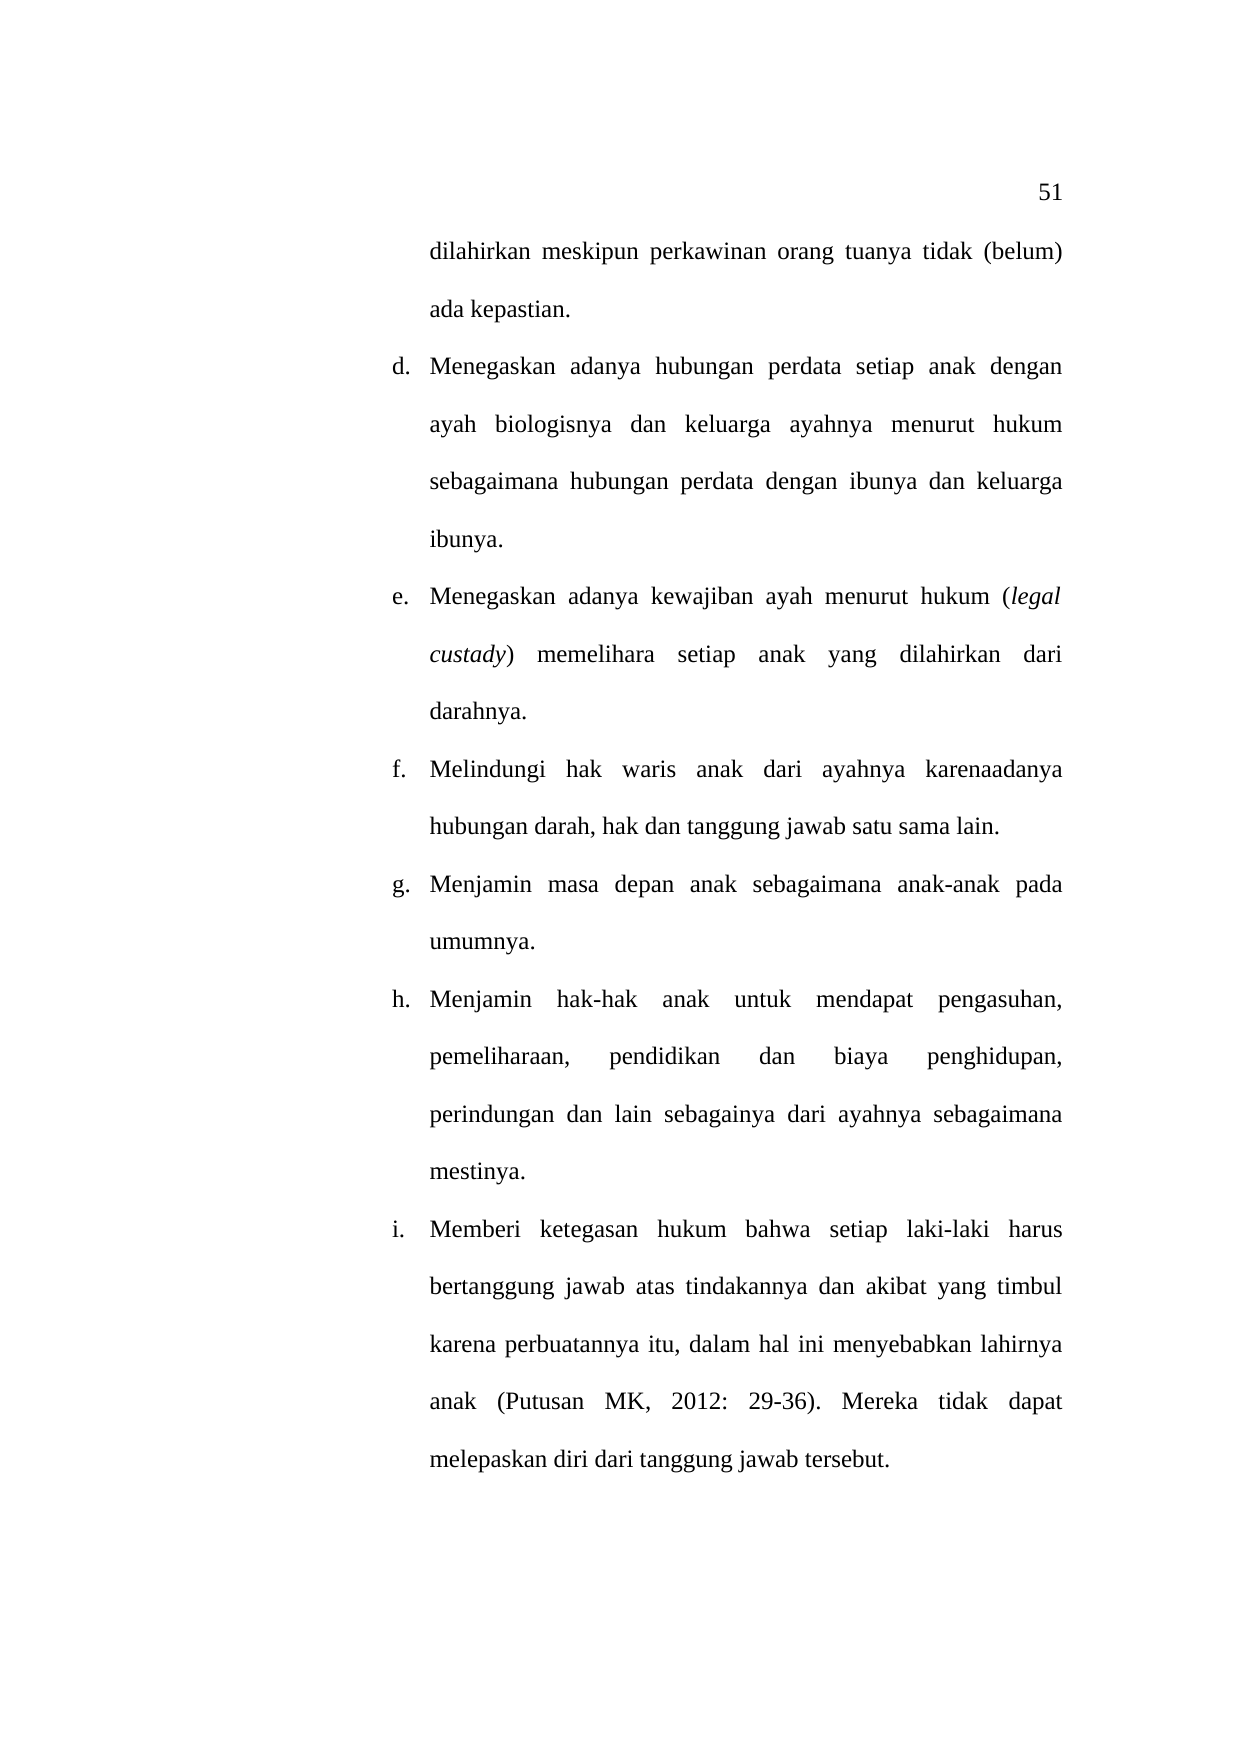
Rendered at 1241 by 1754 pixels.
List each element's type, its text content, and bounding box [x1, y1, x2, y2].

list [392, 236, 1063, 322]
list Menegaskan adanya hubungan perdata setiap anak dengan ayah biologisnya dan keluarga ayahnya menurut hukum sebagaimana hubungan perdata dengan ibunya dan keluarga ibunya. [392, 351, 1063, 552]
list Melindungi hak waris anak dari ayahnya karenaadanya hubungan darah, hak dan tanggung jawab satu sama lain. [392, 754, 1063, 840]
list Menegaskan adanya kewajiban ayah menurut hukum (legal custady) memelihara setiap anak yang dilahirkan dari darahnya. [392, 581, 1063, 725]
list Menjamin hak-hak anak untuk mendapat pengasuhan, pemeliharaan, pendidikan dan biaya penghidupan, perindungan dan lain sebagainya dari ayahnya sebagaimana mestinya. [392, 984, 1063, 1185]
list Menjamin masa depan anak sebagaimana anak-anak pada umumnya. [392, 869, 1063, 955]
list Memberi ketegasan hukum bahwa setiap laki-laki harus bertanggung jawab atas tindakannya dan akibat yang timbul karena perbuatannya itu, dalam hal ini menyebabkan lahirnya anak (Putusan MK, 2012: 29-36). Mereka tidak dapat melepaskan diri dari tanggung jawab tersebut. [392, 1214, 1063, 1472]
